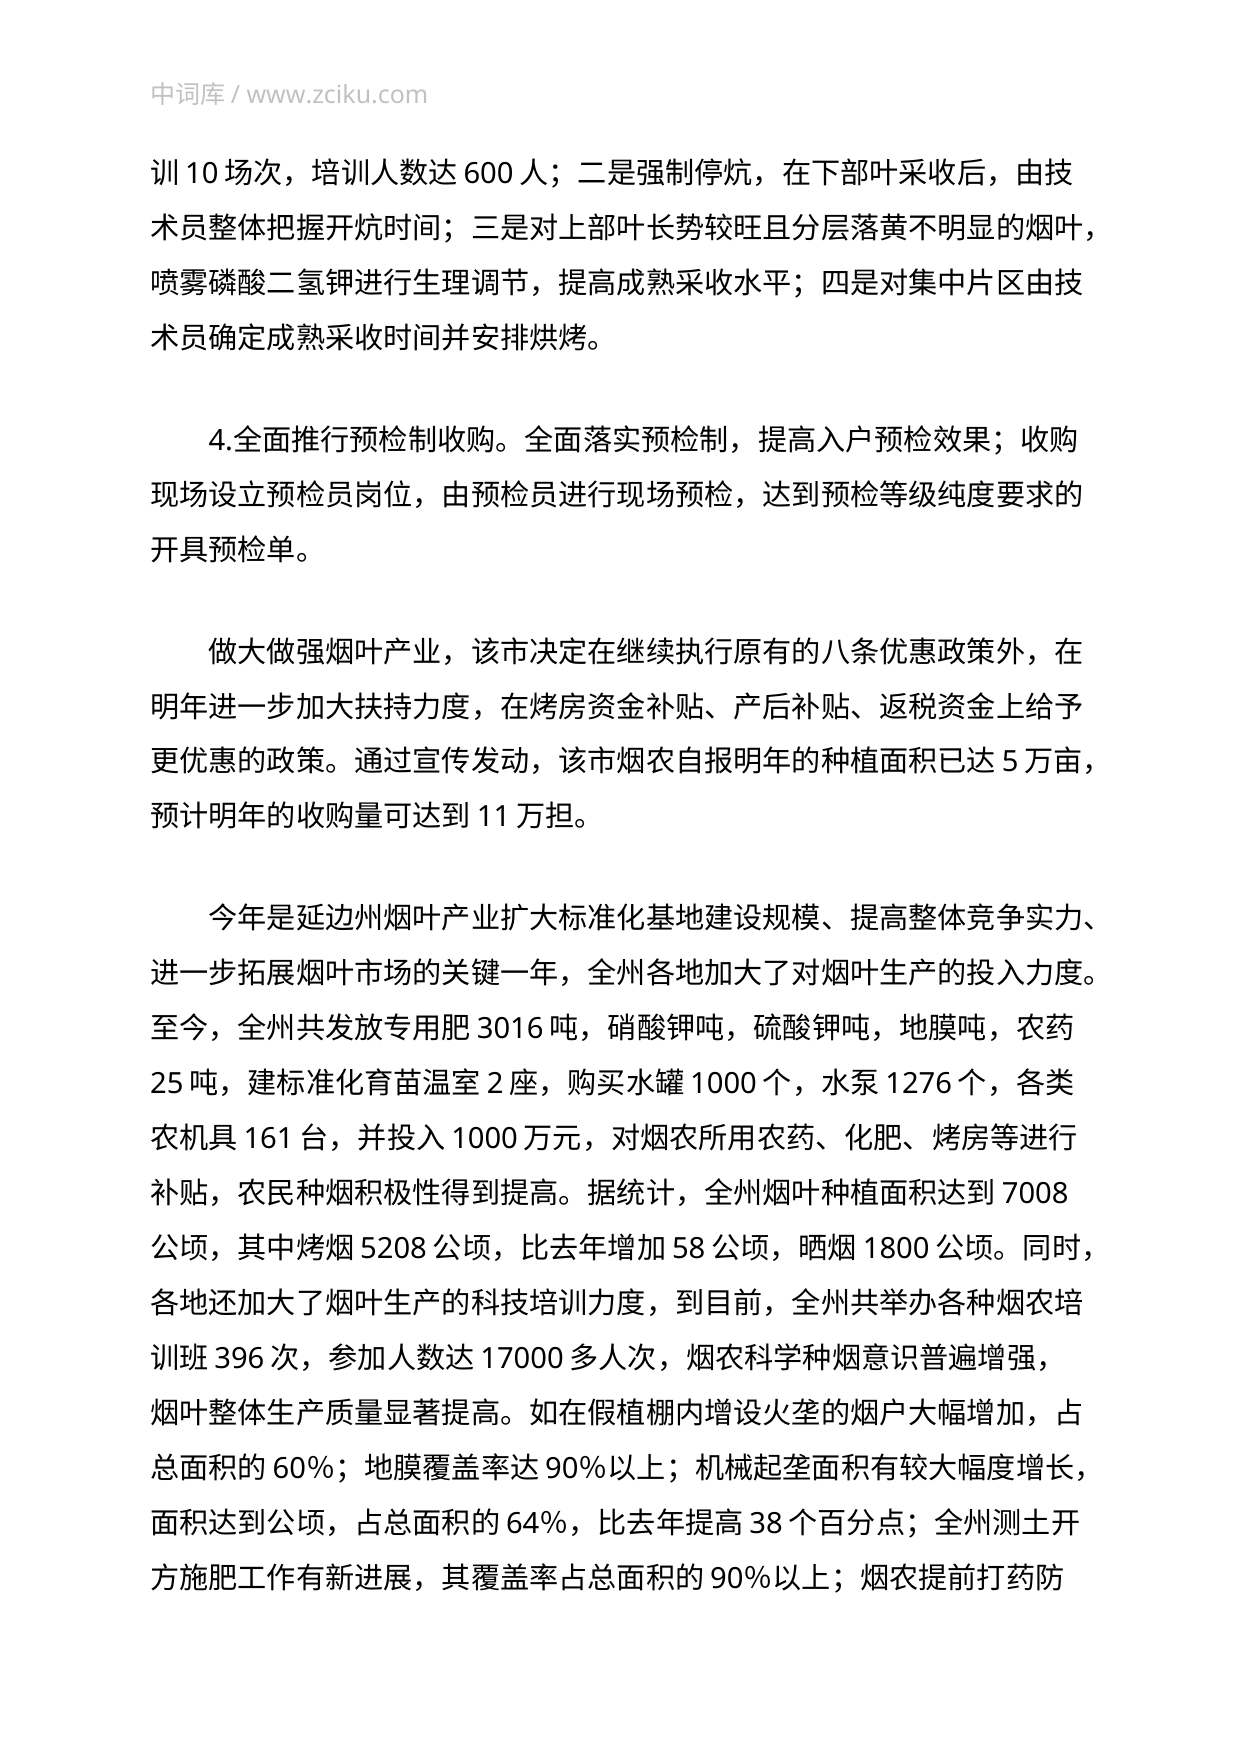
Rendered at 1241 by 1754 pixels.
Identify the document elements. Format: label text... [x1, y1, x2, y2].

text 做大做强烟叶产业，该市决定在继续执行原有的八条优惠政策外，在明年进一步加大扶持力度，在烤房资金补贴、产后补贴、返税资金上给予更优惠的政策。通过宣传发动，该市烟农自报明年的种植面积已达5万亩，预计明年的收购量可达到11万担。 [150, 628, 1090, 835]
text 4.全面推行预检制收购。全面落实预检制，提高入户预检效果；收购现场设立预检员岗位，由预检员进行现场预检，达到预检等级纯度要求的开具预检单。 [150, 417, 1090, 569]
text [150, 150, 1090, 357]
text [150, 895, 1090, 1597]
